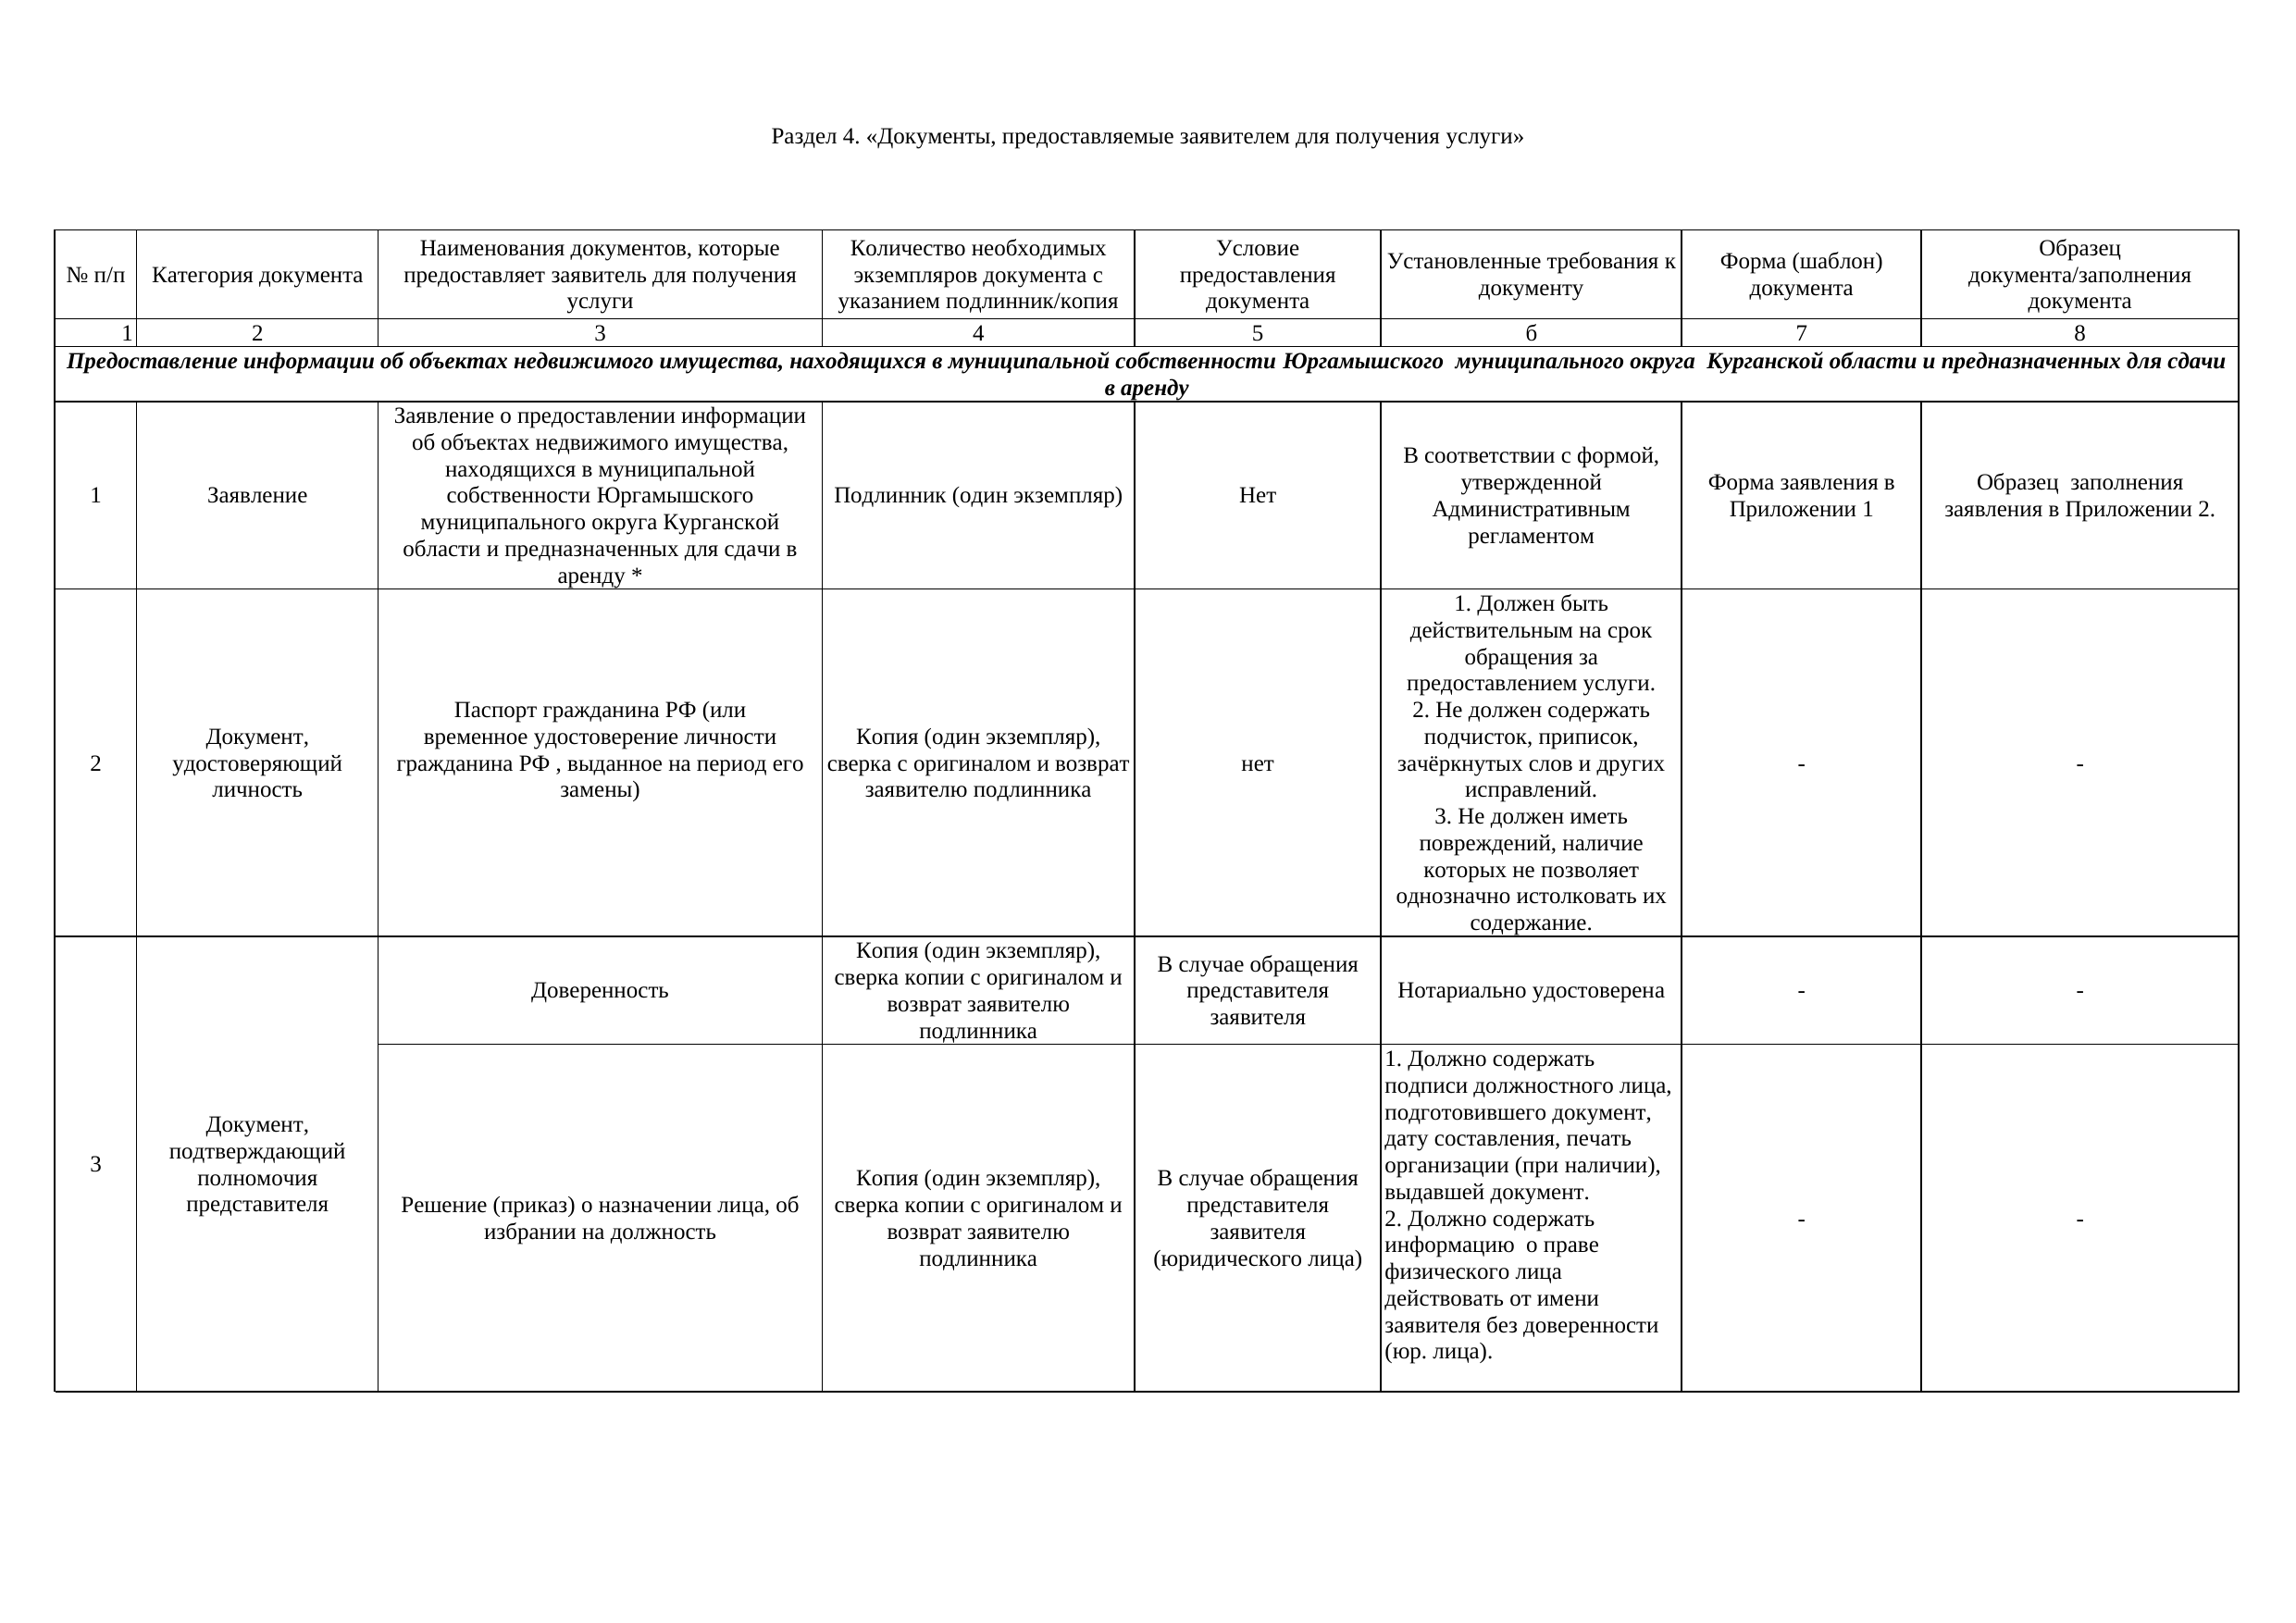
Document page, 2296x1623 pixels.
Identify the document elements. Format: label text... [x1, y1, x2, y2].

table_cell Заявление [137, 403, 378, 588]
table_header Форма (шаблон) документа [1682, 230, 1920, 317]
table_cell В соответствии с формой, утвержденной Административным регламентом [1382, 403, 1681, 588]
table_cell 1 [56, 319, 136, 346]
table_cell Копия (один экземпляр), сверка копии с оригиналом и возврат заявителю подлинника [823, 1045, 1134, 1391]
table_cell - [1922, 937, 2238, 1043]
table_cell 5 [1136, 319, 1380, 346]
table_cell Документ, подтверждающий полномочия представителя [137, 937, 378, 1391]
table_header № п/п [56, 230, 136, 317]
table_cell Паспорт гражданина РФ (или временное удостоверение личности гражданина РФ , выданное на период его замены) [379, 589, 822, 935]
table_header Установленные требования к документу [1382, 230, 1681, 317]
table_cell Копия (один экземпляр), сверка копии с оригиналом и возврат заявителю подлинника [823, 937, 1134, 1043]
text Раздел 4. «Документы, предоставляемые заявителем для получения услуги» [55, 122, 2240, 149]
table_cell 2 [137, 319, 378, 346]
table_cell - [1922, 1045, 2238, 1391]
table_cell Нет [1136, 403, 1380, 588]
table_cell Форма заявления в Приложении 1 [1682, 403, 1920, 588]
table_cell Предоставление информации об объектах недвижимого имущества, находящихся в муниципальной собственности Юргамышского муниципального округа Курганской области и предназначенных для сдачи в аренду [56, 347, 2238, 401]
table_cell В случае обращения представителя заявителя (юридического лица) [1136, 1045, 1380, 1391]
table_cell 2 [56, 589, 136, 935]
table_header Образец документа/заполнения документа [1922, 230, 2238, 317]
table_cell Решение (приказ) о назначении лица, об избрании на должность [379, 1045, 822, 1391]
table_header Количество необходимых экземпляров документа с указанием подлинник/копия [823, 230, 1134, 317]
table_cell 7 [1682, 319, 1920, 346]
table_cell В случае обращения представителя заявителя [1136, 937, 1380, 1043]
table_cell Документ, удостоверяющий личность [137, 589, 378, 935]
table_cell б [1382, 319, 1681, 346]
table_header Наименования документов, которые предоставляет заявитель для получения услуги [379, 230, 822, 317]
table_header Категория документа [137, 230, 378, 317]
table_cell нет [1136, 589, 1380, 935]
table_cell Образец заполнения заявления в Приложении 2. [1922, 403, 2238, 588]
table_cell Нотариально удостоверена [1382, 937, 1681, 1043]
table_cell - [1922, 589, 2238, 935]
table_cell Подлинник (один экземпляр) [823, 403, 1134, 588]
table_cell Доверенность [379, 937, 822, 1043]
table_cell 1 [56, 403, 136, 588]
table_cell - [1682, 589, 1920, 935]
table_cell 3 [379, 319, 822, 346]
table_cell - [1682, 1045, 1920, 1391]
table_cell 1. Должен быть действительным на срок обращения за предоставлением услуги. 2. Не должен содержать подчисток, приписок, зачёркнутых слов и других исправлений. 3. Не должен иметь повреждений, наличие которых не позволяет однозначно истолковать их содержание. [1382, 589, 1681, 935]
table_cell 8 [1922, 319, 2238, 346]
table_cell Копия (один экземпляр), сверка с оригиналом и возврат заявителю подлинника [823, 589, 1134, 935]
table_cell 4 [823, 319, 1134, 346]
table_cell 1. Должно содержать подписи должностного лица, подготовившего документ, дату составления, печать организации (при наличии), выдавшей документ. 2. Должно содержать информацию о праве физического лица действовать от имени заявителя без доверенности (юр. лица). [1382, 1045, 1681, 1391]
table_cell - [1682, 937, 1920, 1043]
table_cell 3 [56, 937, 136, 1391]
table_cell Заявление о предоставлении информации об объектах недвижимого имущества, находящихся в муниципальной собственности Юргамышского муниципального округа Курганской области и предназначенных для сдачи в аренду * [379, 403, 822, 588]
table_header Условие предоставления документа [1136, 230, 1380, 317]
